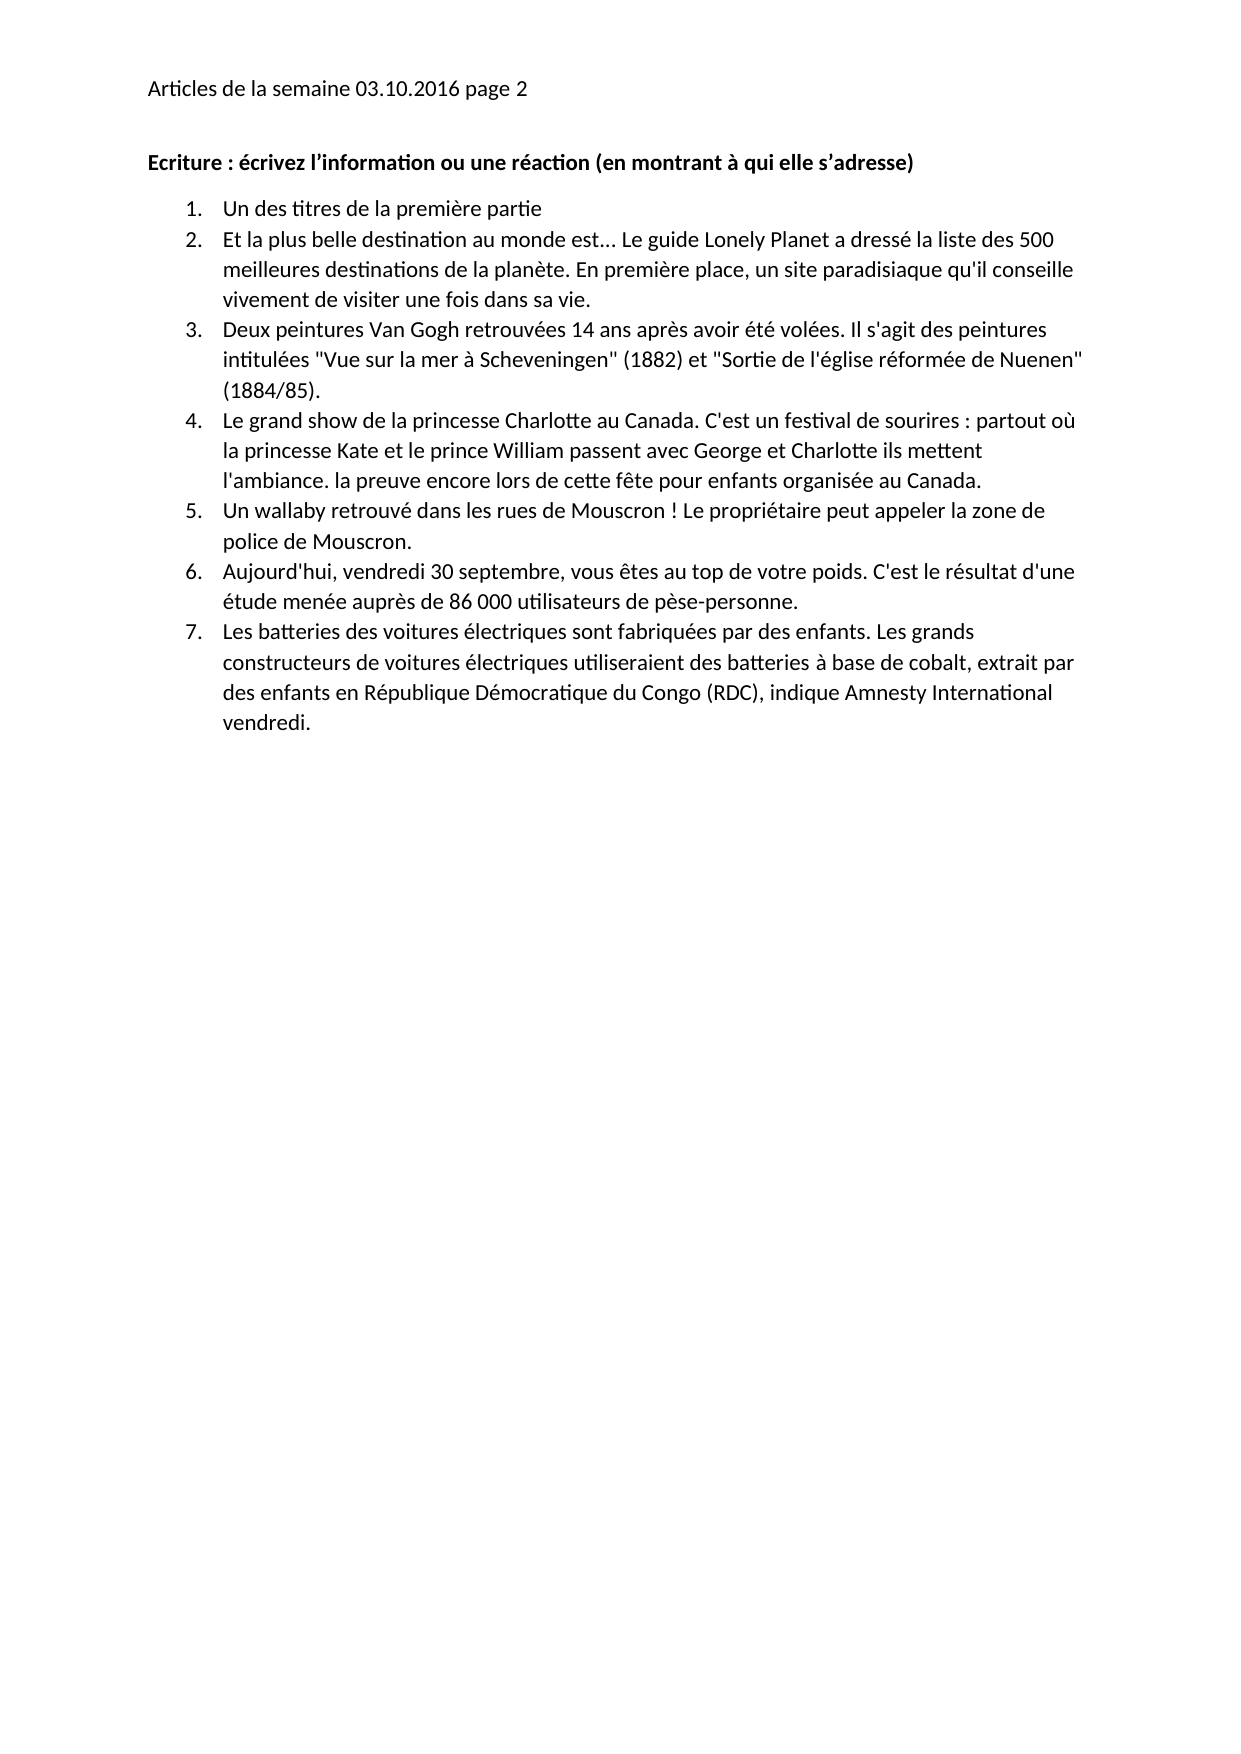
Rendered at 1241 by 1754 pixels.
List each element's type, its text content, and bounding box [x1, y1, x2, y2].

list Et la plus belle destination au monde est... Le guide Lonely Planet a dressé la liste des 500 meilleures destinations de la planète. En première place, un site paradisiaque qu'il conseille vivement de visiter une fois dans sa vie. [185, 225, 1093, 313]
list Un des titres de la première partie [185, 194, 1093, 222]
list Deux peintures Van Gogh retrouvées 14 ans après avoir été volées. Il s'agit des peintures intitulées "Vue sur la mer à Scheveningen" (1882) et "Sortie de l'église réformée de Nuenen" (1884/85). [185, 315, 1093, 404]
list Le grand show de la princesse Charlotte au Canada. C'est un festival de sourires : partout où la princesse Kate et le prince William passent avec George et Charlotte ils mettent l'ambiance. la preuve encore lors de cette fête pour enfants organisée au Canada. [185, 406, 1093, 494]
text Ecriture : écrivez l’information ou une réaction (en montrant à qui elle s’adresse) [148, 148, 1093, 176]
list Les batteries des voitures électriques sont fabriquées par des enfants. Les grands constructeurs de voitures électriques utiliseraient des batteries à base de cobalt, extrait par des enfants en République Démocratique du Congo (RDC), indique Amnesty International vendredi. [185, 617, 1093, 736]
list Aujourd'hui, vendredi 30 septembre, vous êtes au top de votre poids. C'est le résultat d'une étude menée auprès de 86 000 utilisateurs de pèse-personne. [185, 557, 1093, 615]
list Un wallaby retrouvé dans les rues de Mouscron ! Le propriétaire peut appeler la zone de police de Mouscron. [185, 497, 1093, 555]
